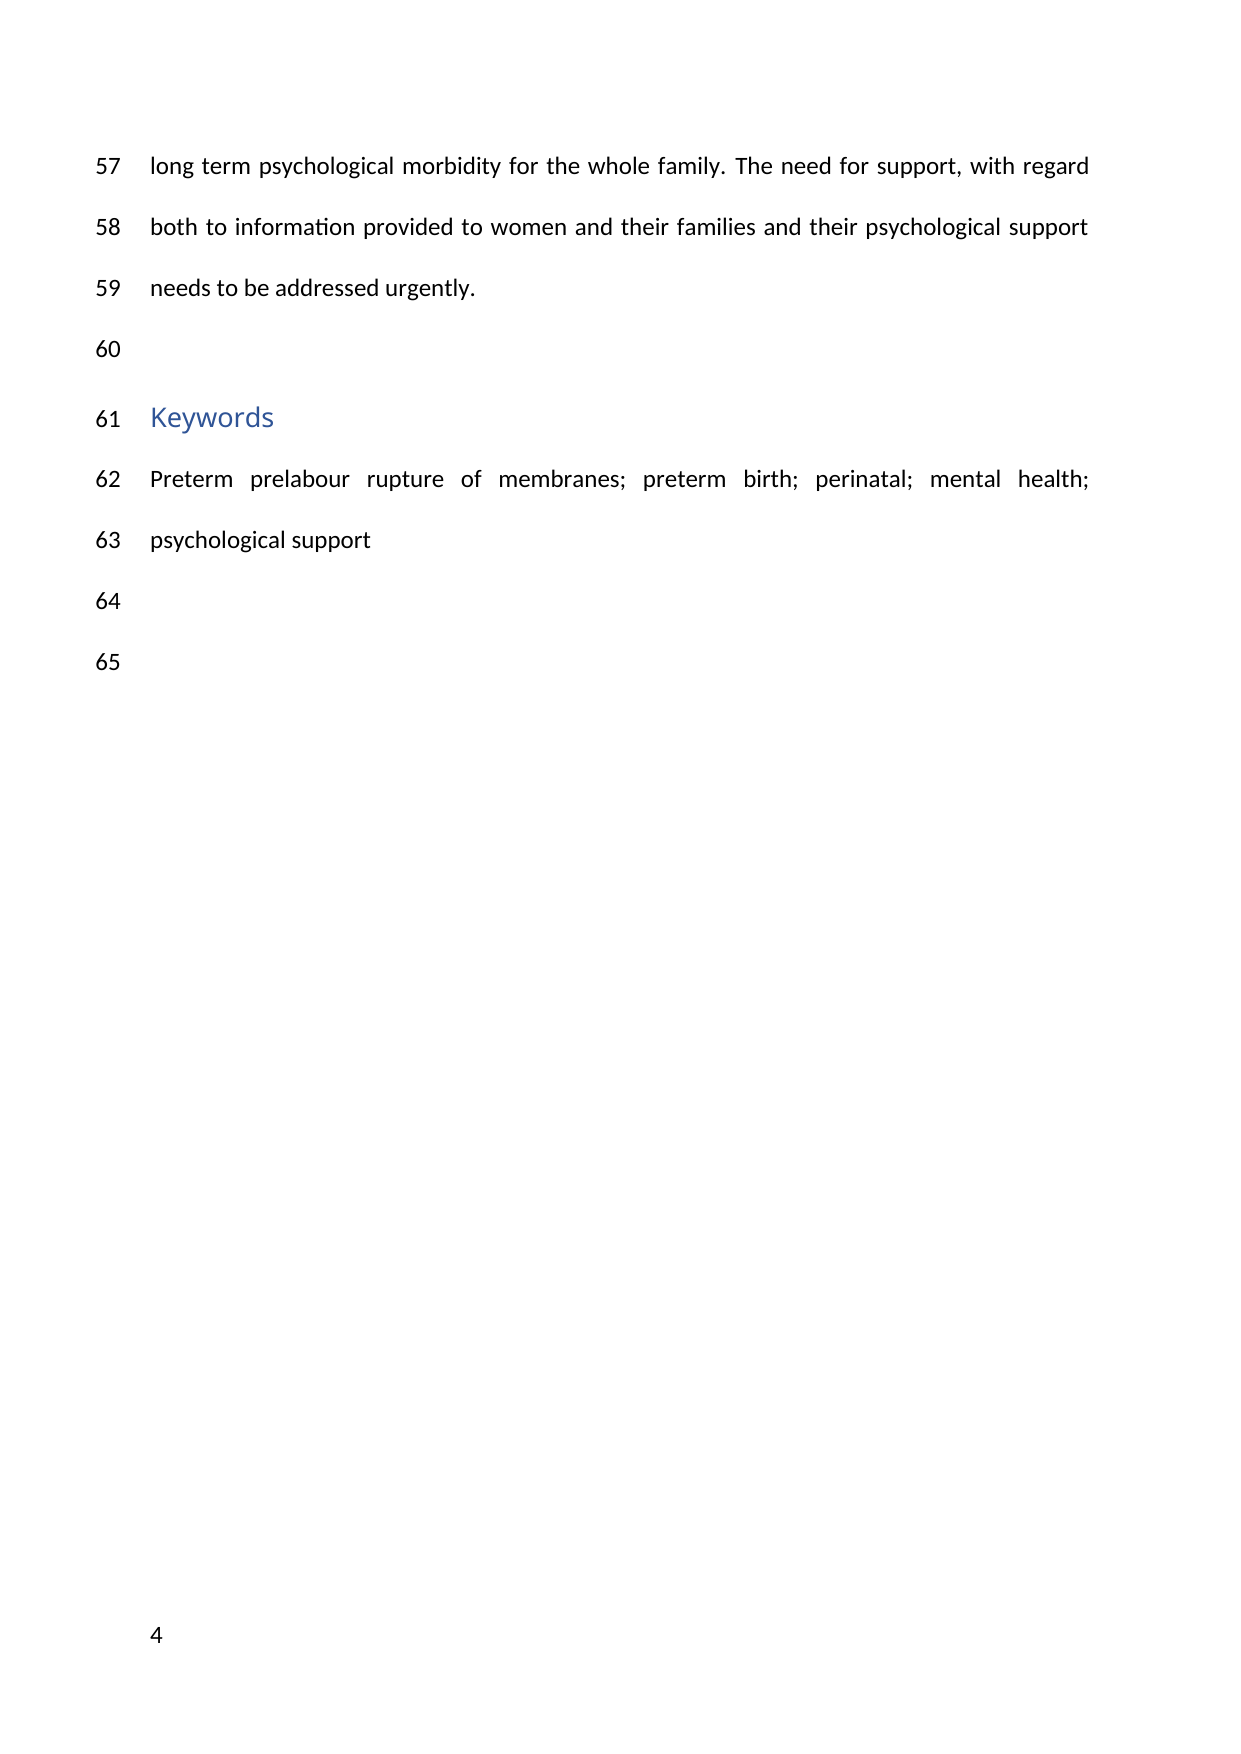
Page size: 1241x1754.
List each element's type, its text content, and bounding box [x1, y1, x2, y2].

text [150, 150, 1090, 303]
text Preterm prelabour rupture of membranes; preterm birth; perinatal; mental health; psychological support [150, 463, 1090, 555]
subtitle Keywords [150, 398, 1090, 435]
